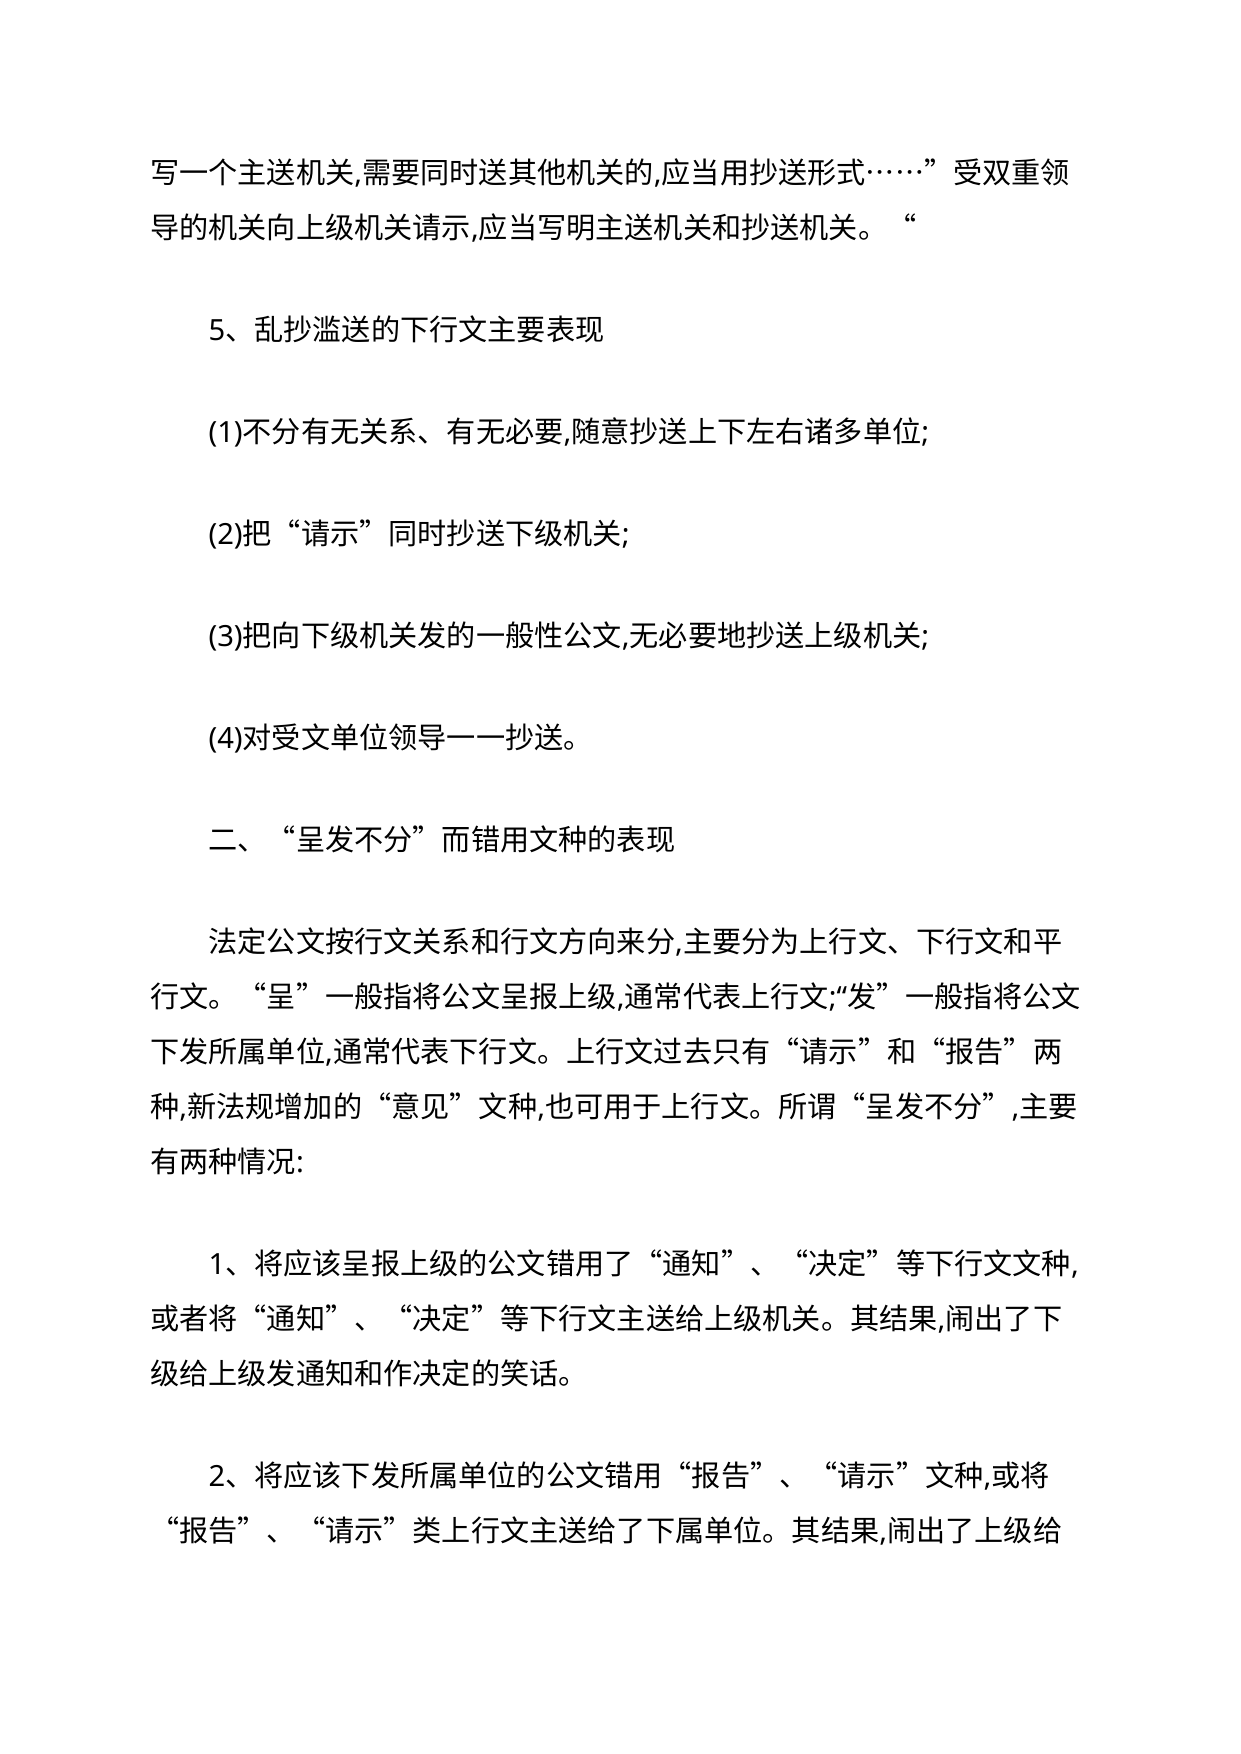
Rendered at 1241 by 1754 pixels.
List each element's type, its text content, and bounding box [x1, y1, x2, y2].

text 5、乱抄滥送的下行文主要表现 [150, 307, 1090, 349]
text 二、“呈发不分”而错用文种的表现 [150, 817, 1090, 859]
text (1)不分有无关系、有无必要,随意抄送上下左右诸多单位; [150, 409, 1090, 451]
text (2)把“请示”同时抄送下级机关; [150, 511, 1090, 553]
text (4)对受文单位领导一一抄送。 [150, 715, 1090, 757]
text 法定公文按行文关系和行文方向来分,主要分为上行文、下行文和平行文。“呈”一般指将公文呈报上级,通常代表上行文;“发”一般指将公文下发所属单位,通常代表下行文。上行文过去只有“请示”和“报告”两种,新法规增加的“意见”文种,也可用于上行文。所谓“呈发不分”,主要有两种情况: [150, 919, 1090, 1181]
text 1、将应该呈报上级的公文错用了“通知”、“决定”等下行文文种,或者将“通知”、“决定”等下行文主送给上级机关。其结果,闹出了下级给上级发通知和作决定的笑话。 [150, 1241, 1090, 1393]
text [150, 1452, 1090, 1550]
text (3)把向下级机关发的一般性公文,无必要地抄送上级机关; [150, 613, 1090, 655]
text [150, 150, 1090, 247]
